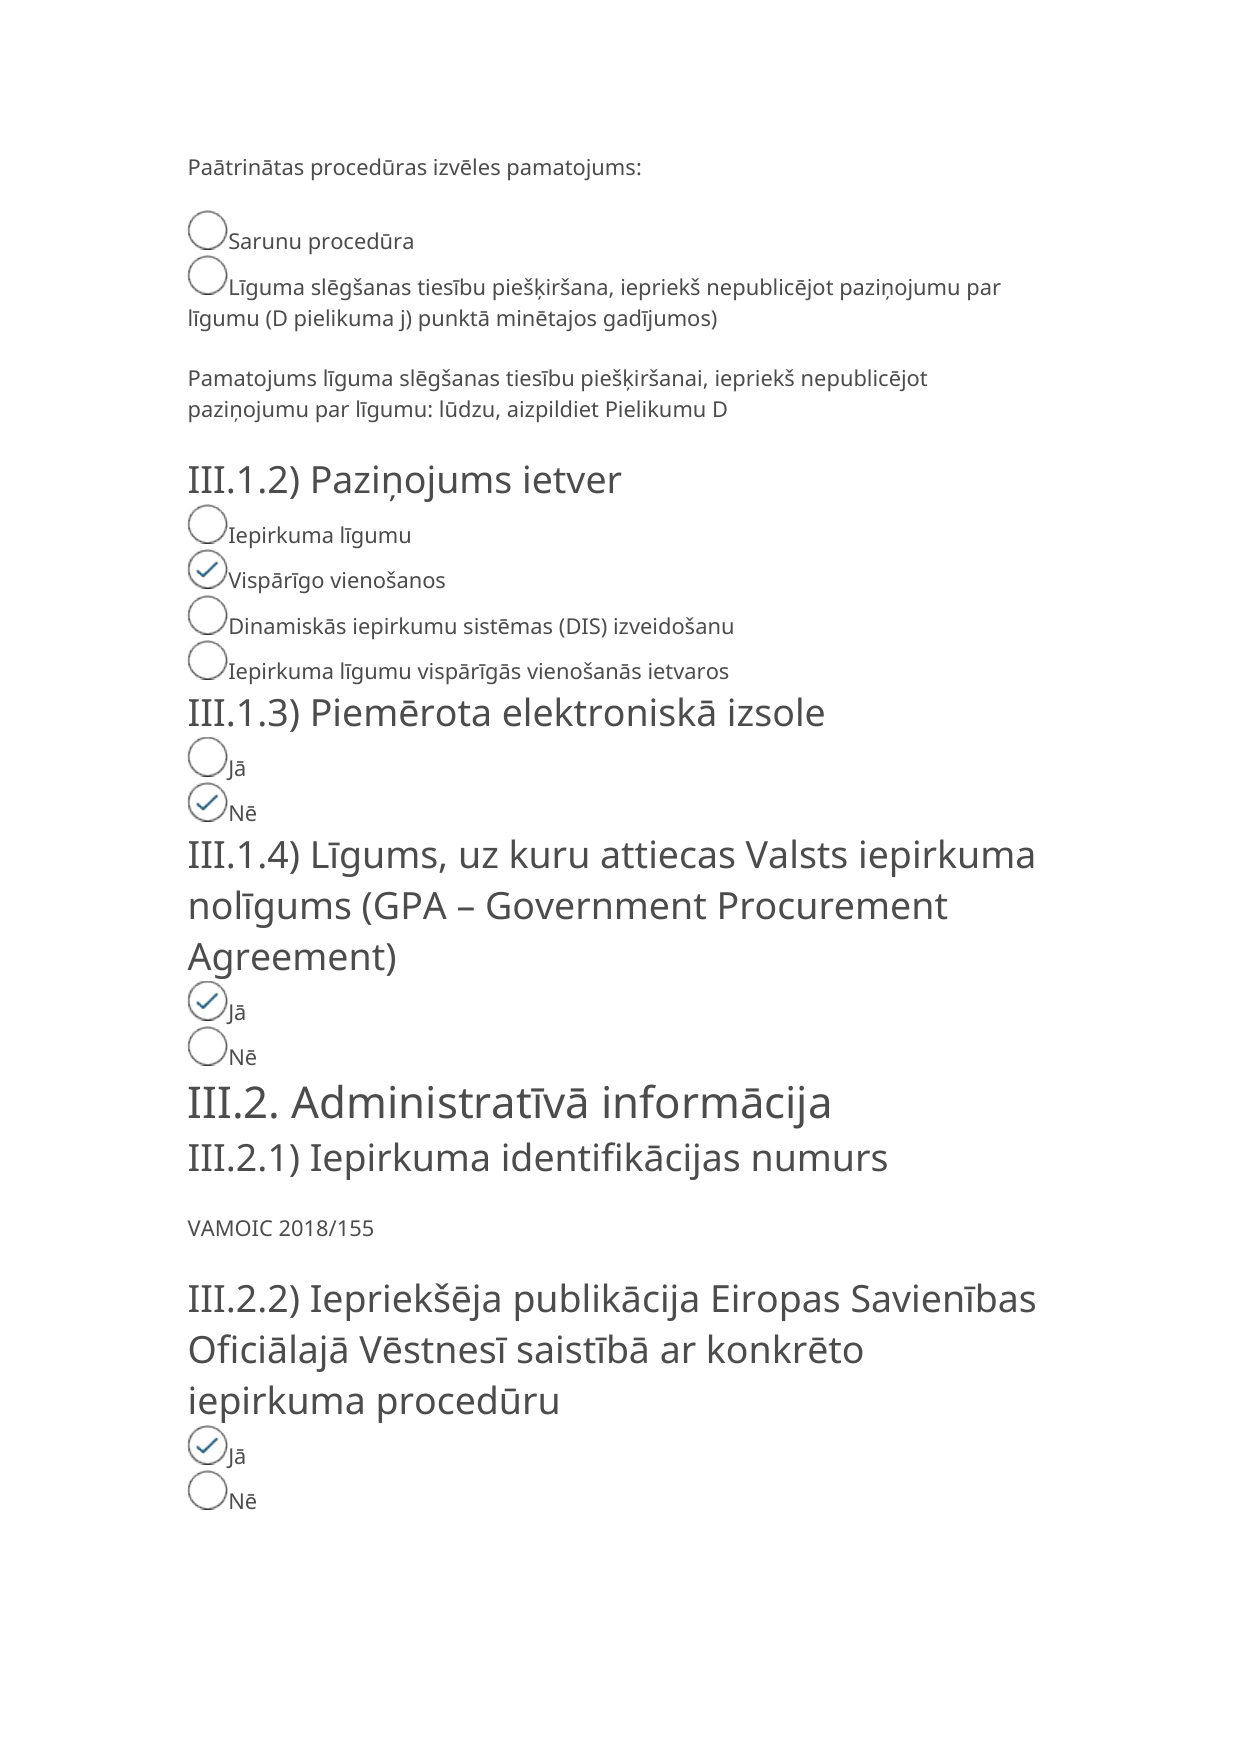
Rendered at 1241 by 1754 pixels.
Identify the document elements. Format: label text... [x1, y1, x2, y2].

text Nē [187, 782, 1053, 828]
text Vispārīgo vienošanos [187, 550, 1053, 595]
text VAMOIC 2018/155 [187, 1212, 1053, 1243]
picture [187, 1425, 229, 1465]
text Iepirkuma līgumu vispārīgās vienošanās ietvaros [187, 641, 1053, 686]
text III.1.3) Piemērota elektroniskā izsole [187, 686, 1053, 737]
picture [187, 549, 229, 589]
text Nē [187, 1471, 1053, 1516]
picture [187, 782, 229, 822]
picture [187, 640, 229, 680]
picture [187, 981, 229, 1021]
picture [187, 737, 229, 777]
picture [187, 504, 229, 544]
picture [187, 1026, 229, 1066]
picture [187, 1470, 229, 1510]
text Jā [187, 981, 1053, 1026]
text Sarunu procedūra [187, 210, 1053, 256]
text III.2.2) Iepriekšēja publikācija Eiropas Savienības Oficiālajā Vēstnesī saistībā ar konkrēto iepirkuma procedūru [187, 1272, 1053, 1425]
text III.2. Administratīvā informācija [187, 1072, 1053, 1131]
text III.1.4) Līgums, uz kuru attiecas Valsts iepirkuma nolīgums (GPA – Government Procurement Agreement) [187, 828, 1053, 981]
text Dinamiskās iepirkumu sistēmas (DIS) izveidošanu [187, 595, 1053, 641]
text III.1.2) Paziņojums ietver [187, 453, 1053, 504]
text Jā [187, 1425, 1053, 1471]
picture [187, 255, 229, 295]
picture [187, 210, 229, 250]
text Paātrinātas procedūras izvēles pamatojums: [187, 150, 1053, 181]
text III.2.1) Iepirkuma identifikācijas numurs [187, 1131, 1053, 1182]
text Pamatojums līguma slēgšanas tiesību piešķiršanai, iepriekš nepublicējot paziņojumu par līgumu: lūdzu, aizpildiet Pielikumu D [187, 362, 1053, 424]
text Līguma slēgšanas tiesību piešķiršana, iepriekš nepublicējot paziņojumu par līgumu (D pielikuma j) punktā minētajos gadījumos) [187, 256, 1053, 332]
text Iepirkuma līgumu [187, 504, 1053, 550]
text Jā [187, 737, 1053, 782]
text Nē [187, 1026, 1053, 1072]
picture [187, 595, 229, 635]
